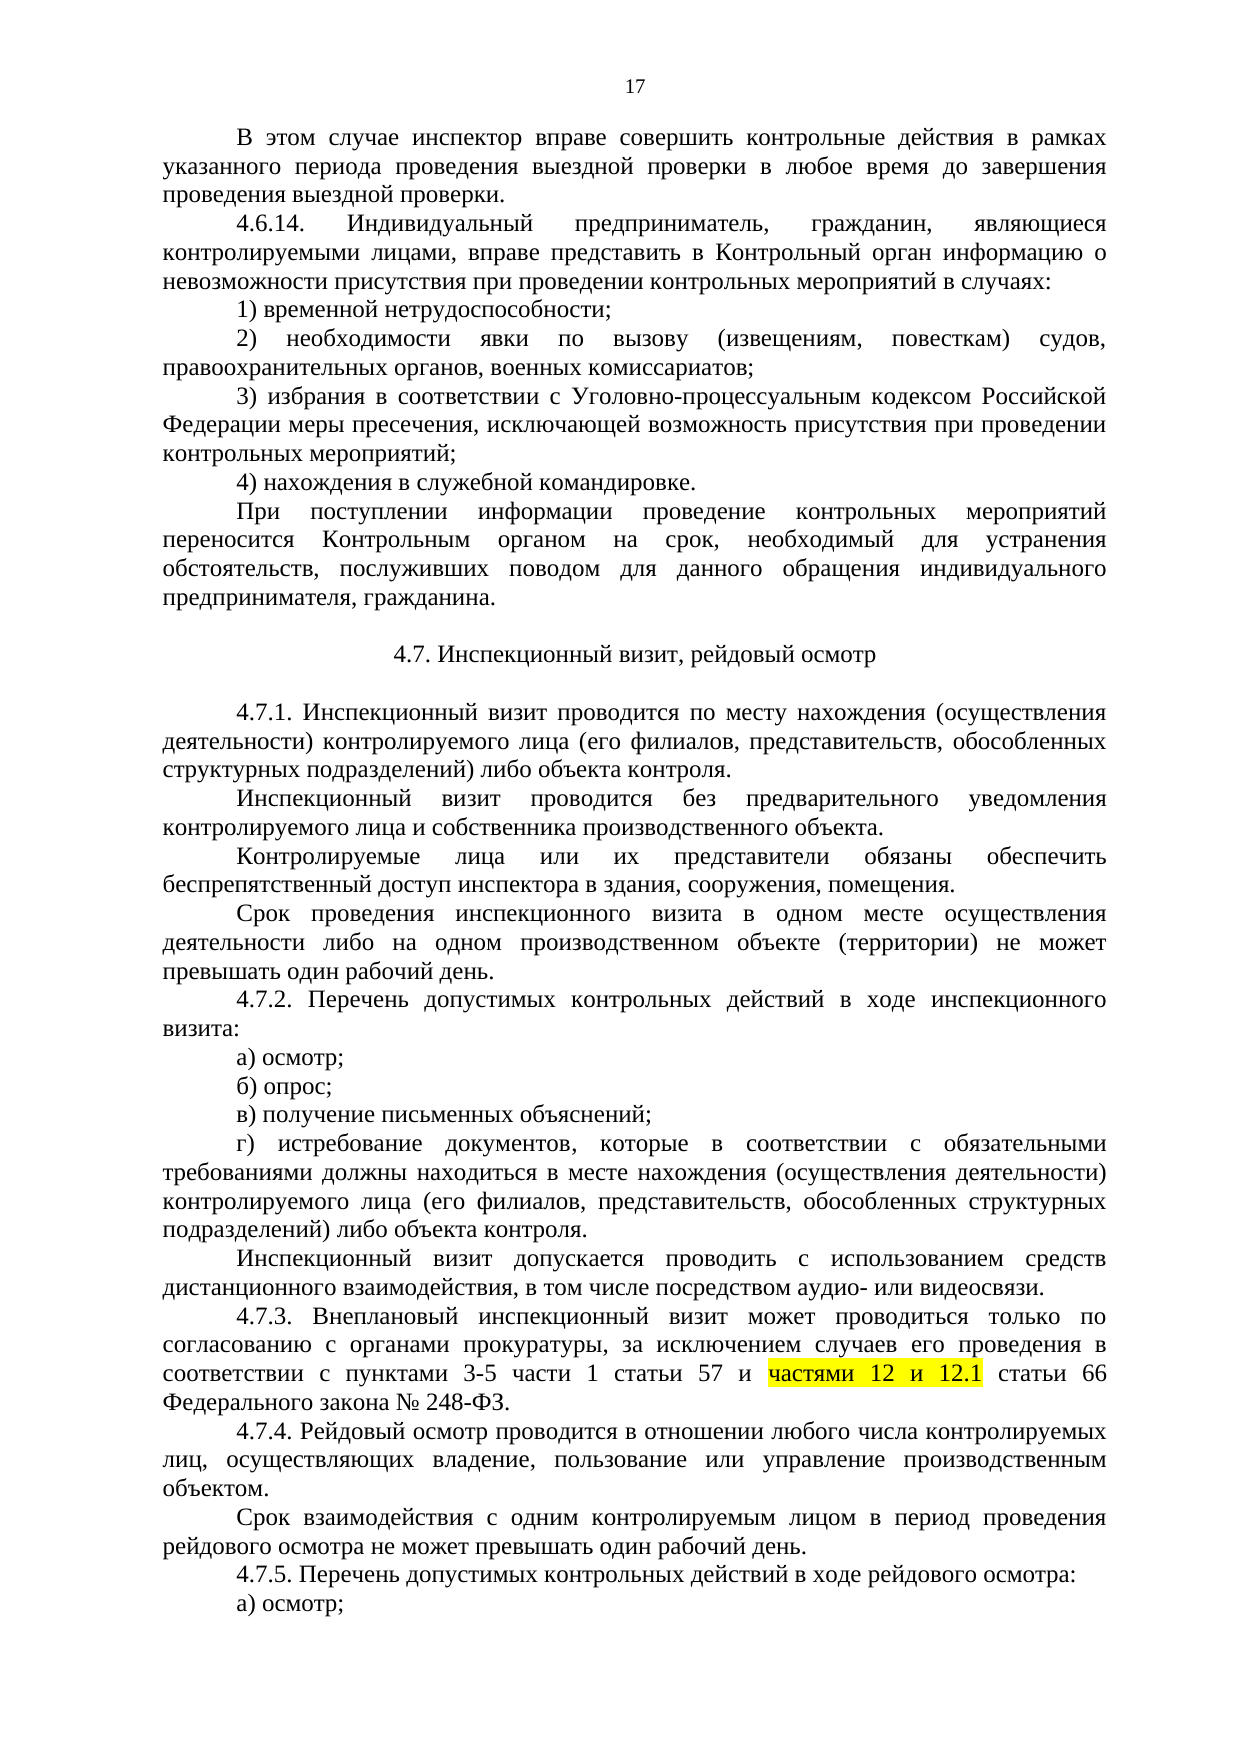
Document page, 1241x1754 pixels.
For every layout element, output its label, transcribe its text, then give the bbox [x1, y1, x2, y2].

list В этом случае инспектор вправе совершить контрольные действия в рамках указанного периода проведения выездной проверки в любое время до завершения проведения выездной проверки. [162, 122, 1107, 208]
list 4.6.14. Индивидуальный предприниматель, гражданин, являющиеся контролируемыми лицами, вправе представить в Контрольный орган информацию о невозможности присутствия при проведении контрольных мероприятий в случаях: [162, 208, 1107, 294]
text Инспекционный визит допускается проводить с использованием средств дистанционного взаимодействия, в том числе посредством аудио- или видеосвязи. [162, 1243, 1107, 1301]
list 4.7.5. Перечень допустимых контрольных действий в ходе рейдового осмотра: [162, 1559, 1107, 1588]
text 4.7. Инспекционный визит, рейдовый осмотр [162, 639, 1107, 668]
text 1) временной нетрудоспособности; [162, 294, 1107, 323]
text 4.7.1. Инспекционный визит проводится по месту нахождения (осуществления деятельности) контролируемого лица (его филиалов, представительств, обособленных структурных подразделений) либо объекта контроля. [162, 697, 1107, 783]
list 4.7.2. Перечень допустимых контрольных действий в ходе инспекционного визита: [162, 984, 1107, 1042]
text 4.7.3. Внеплановый инспекционный визит может проводиться только по согласованию с органами прокуратуры, за исключением случаев его проведения в соответствии с пунктами 3-5 части 1 статьи 57 и частями 12 и 12.1 статьи 66 Федерального закона № 248-ФЗ. [162, 1301, 1107, 1416]
text в) получение письменных объяснений; [162, 1099, 1107, 1128]
text 4) нахождения в служебной командировке. [162, 467, 1107, 496]
text 3) избрания в соответствии с Уголовно-процессуальным кодексом Российской Федерации меры пресечения, исключающей возможность присутствия при проведении контрольных мероприятий; [162, 381, 1107, 467]
text Контролируемые лица или их представители обязаны обеспечить беспрепятственный доступ инспектора в здания, сооружения, помещения. [162, 841, 1107, 898]
text Срок взаимодействия с одним контролируемым лицом в период проведения рейдового осмотра не может превышать один рабочий день. [162, 1502, 1107, 1559]
text б) опрос; [162, 1071, 1107, 1099]
text Срок проведения инспекционного визита в одном месте осуществления деятельности либо на одном производственном объекте (территории) не может превышать один рабочий день. [162, 898, 1107, 984]
text При поступлении информации проведение контрольных мероприятий переносится Контрольным органом на срок, необходимый для устранения обстоятельств, послуживших поводом для данного обращения индивидуального предпринимателя, гражданина. [162, 496, 1107, 611]
text а) осмотр; [162, 1588, 1107, 1617]
text а) осмотр; [162, 1042, 1107, 1071]
text Инспекционный визит проводится без предварительного уведомления контролируемого лица и собственника производственного объекта. [162, 783, 1107, 841]
text г) истребование документов, которые в соответствии с обязательными требованиями должны находиться в месте нахождения (осуществления деятельности) контролируемого лица (его филиалов, представительств, обособленных структурных подразделений) либо объекта контроля. [162, 1128, 1107, 1243]
text 4.7.4. Рейдовый осмотр проводится в отношении любого числа контролируемых лиц, осуществляющих владение, пользование или управление производственным объектом. [162, 1416, 1107, 1502]
text 2) необходимости явки по вызову (извещениям, повесткам) судов, правоохранительных органов, военных комиссариатов; [162, 323, 1107, 381]
